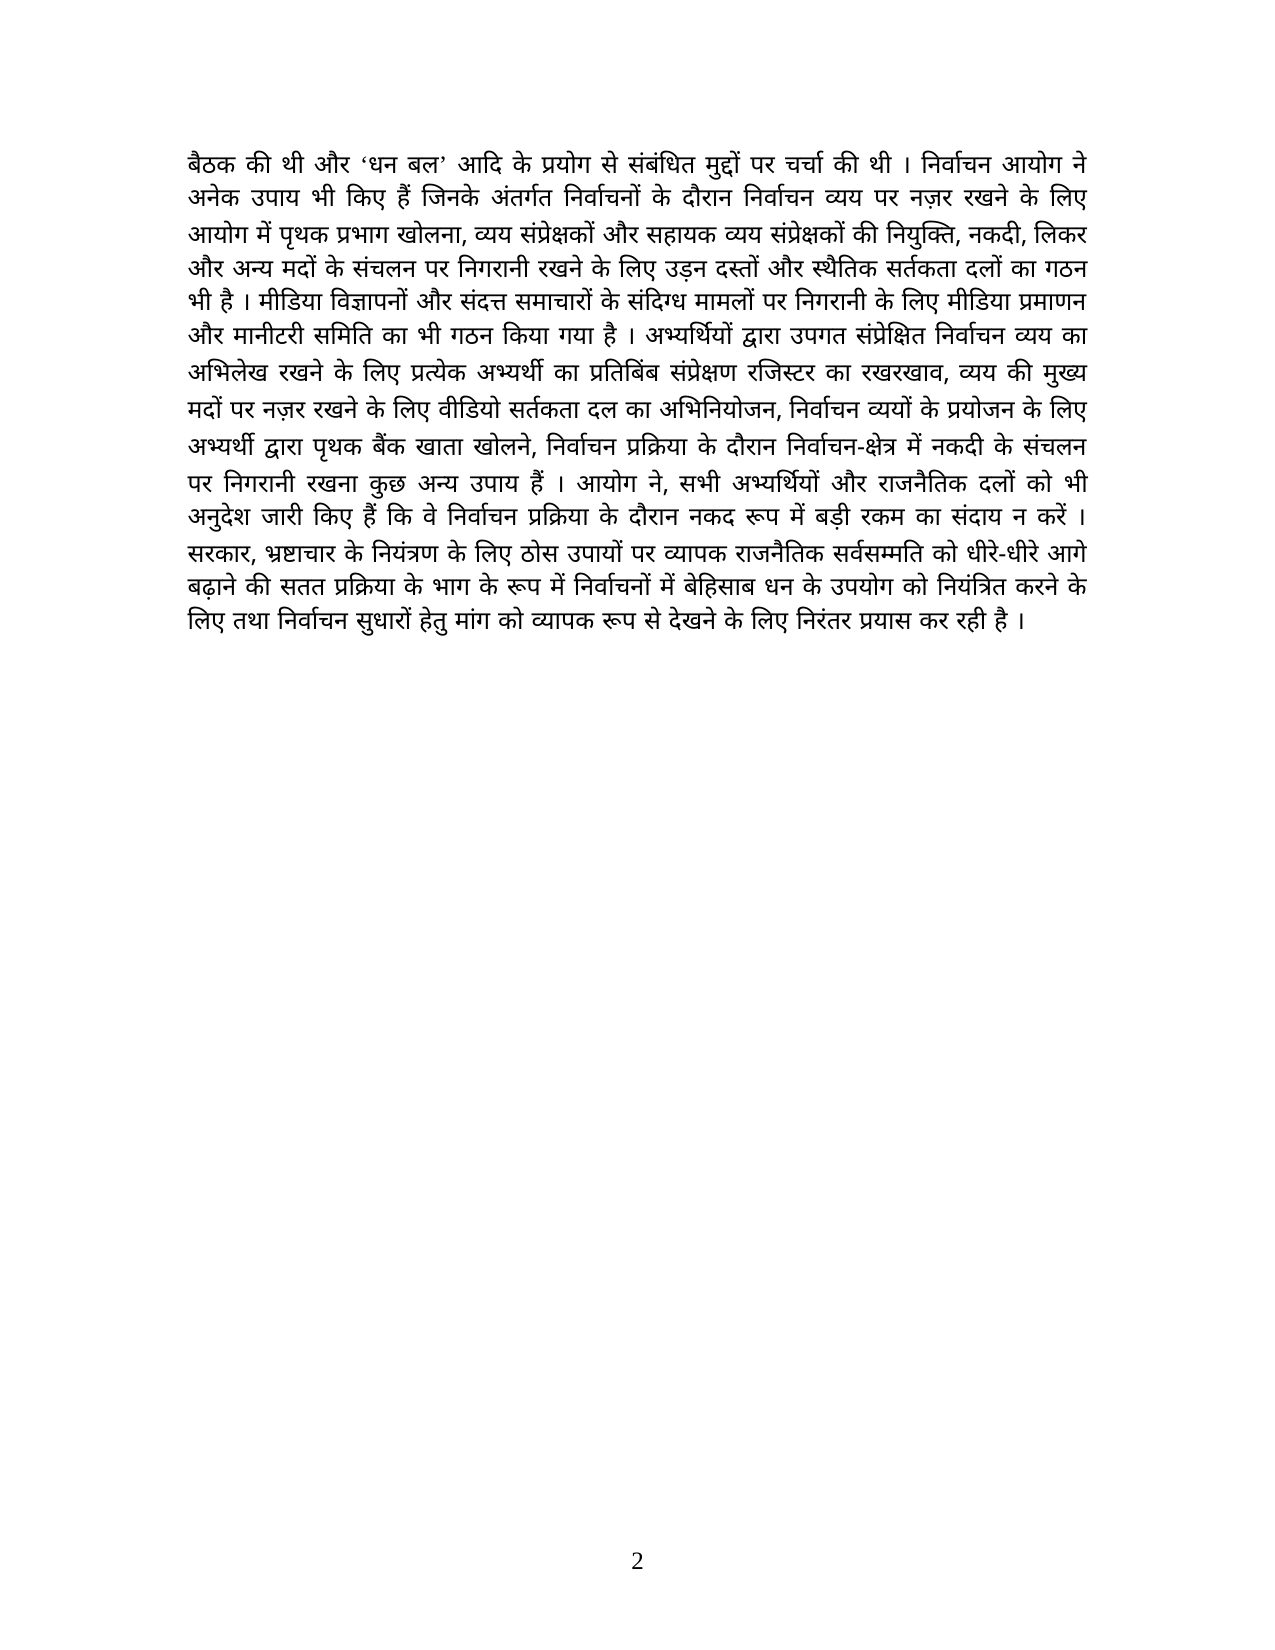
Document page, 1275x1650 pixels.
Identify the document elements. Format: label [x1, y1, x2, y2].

text [187, 150, 1087, 639]
